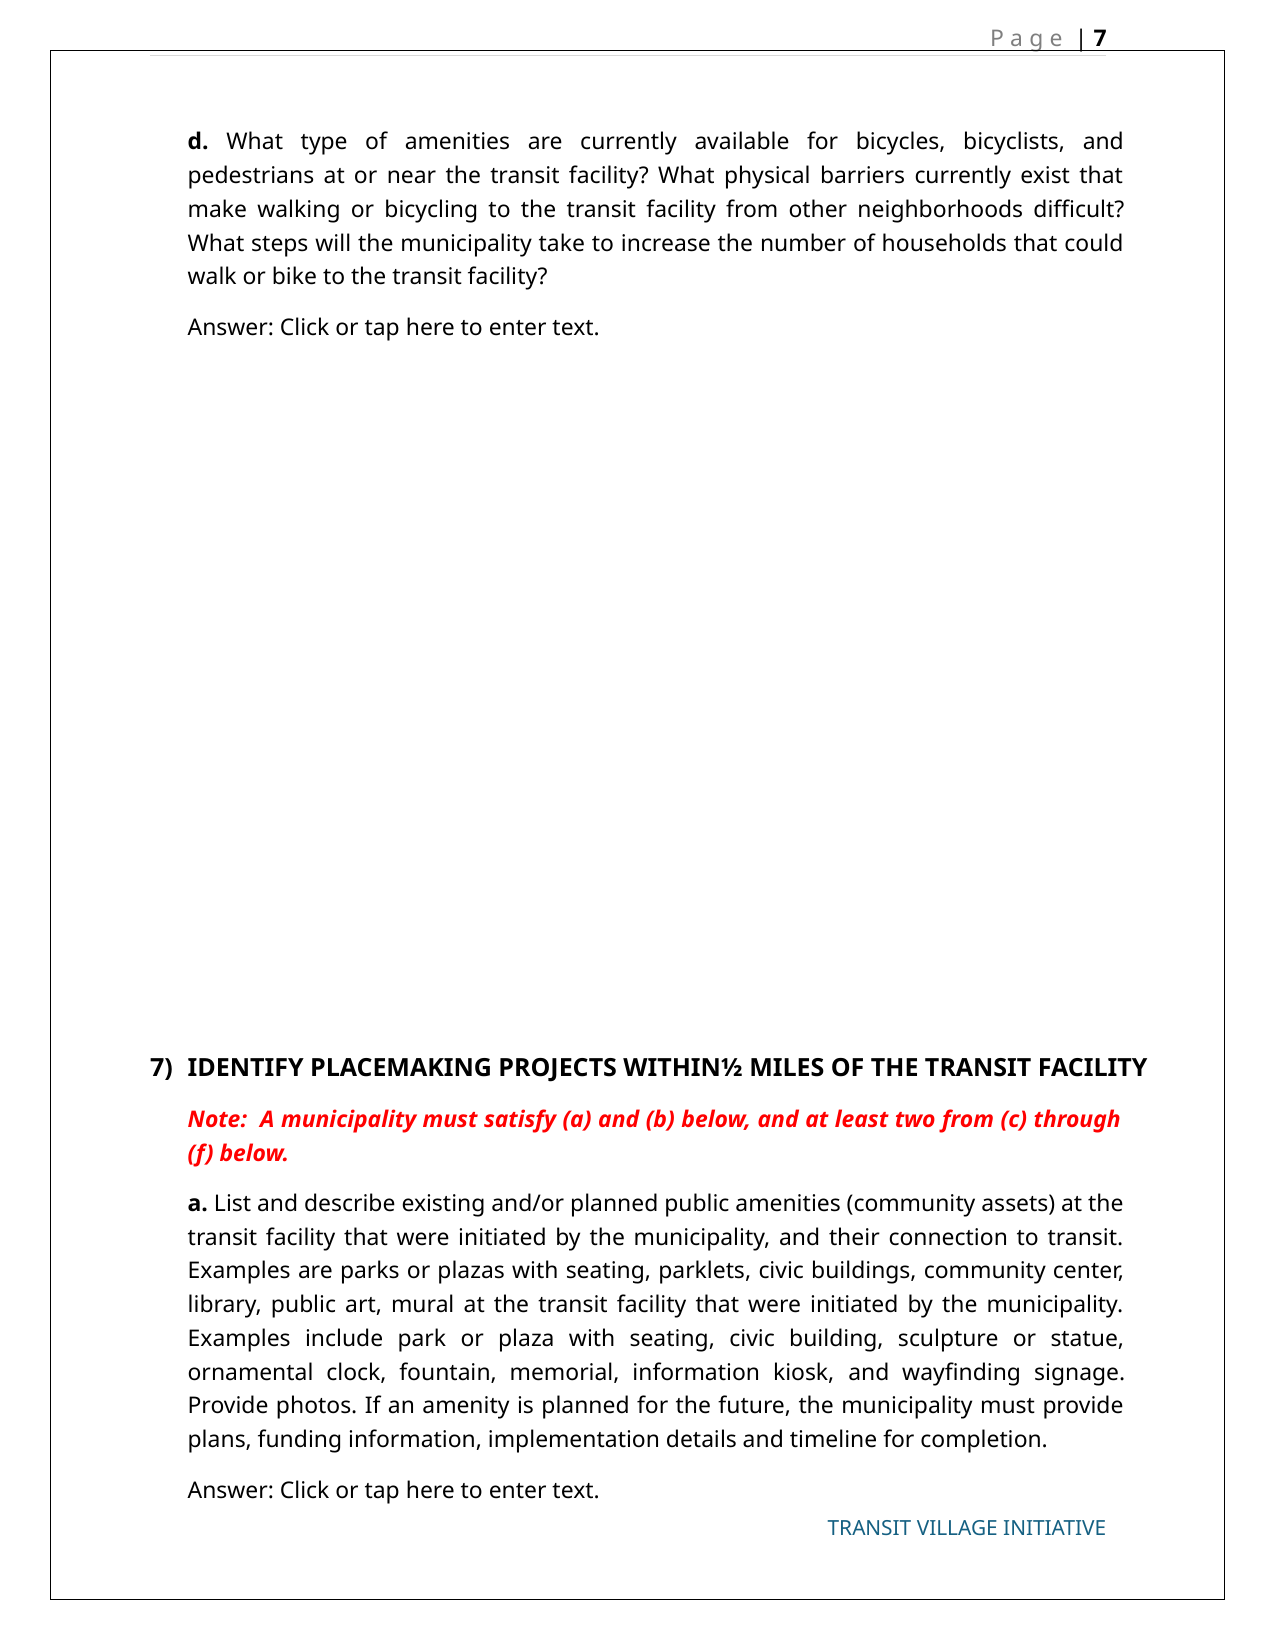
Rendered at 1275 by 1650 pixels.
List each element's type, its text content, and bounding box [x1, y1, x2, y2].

text d. What type of amenities are currently available for bicycles, bicyclists, and pedestrians at or near the transit facility? What physical barriers currently exist that make walking or bicycling to the transit facility from other neighborhoods difficult? What steps will the municipality take to increase the number of households that could walk or bike to the transit facility? [187, 125, 1125, 292]
list IDENTIFY PLACEMAKING PROJECTS WITHIN½ MILES OF THE TRANSIT FACILITY [150, 1049, 1181, 1083]
text a. List and describe existing and/or planned public amenities (community assets) at the transit facility that were initiated by the municipality, and their connection to transit. Examples are parks or plazas with seating, parklets, civic buildings, community center, library, public art, mural at the transit facility that were initiated by the municipality. Examples include park or plaza with seating, civic building, sculpture or statue, ornamental clock, fountain, memorial, information kiosk, and wayfinding signage. Provide photos. If an amenity is planned for the future, the municipality must provide plans, funding information, implementation details and timeline for completion. [187, 1187, 1125, 1454]
text Note: A municipality must satisfy (a) and (b) below, and at least two from (c) through (f) below. [187, 1103, 1125, 1168]
